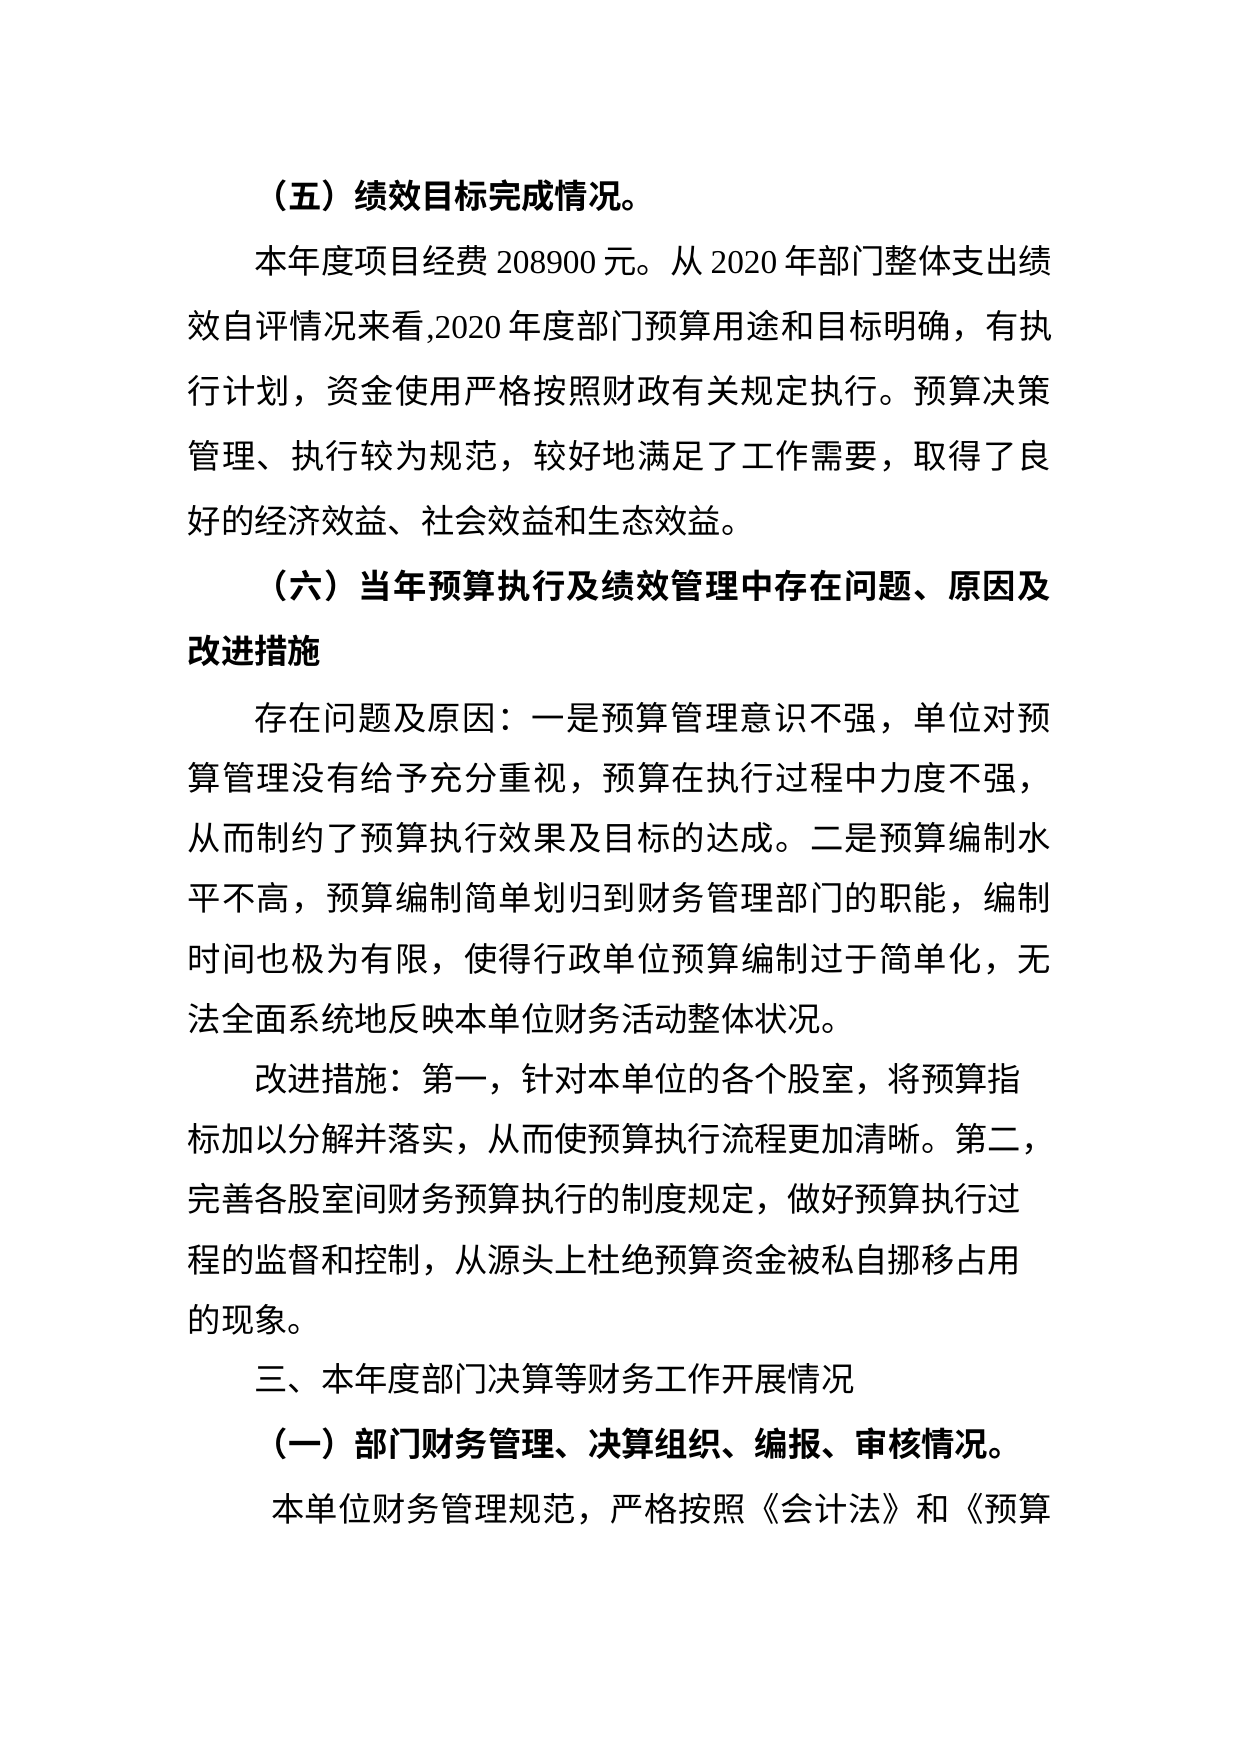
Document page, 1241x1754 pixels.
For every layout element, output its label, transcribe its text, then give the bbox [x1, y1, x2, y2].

text （一）部门财务管理、决算组织、编报、审核情况。 [187, 1409, 1053, 1474]
text 本年度项目经费208900元。从2020年部门整体支出绩效自评情况来看,2020年度部门预算用途和目标明确，有执行计划，资金使用严格按照财政有关规定执行。预算决策、管理、执行较为规范，较好地满足了工作需要，取得了良好的经济效益、社会效益和生态效益。 [187, 227, 1053, 552]
text （六）当年预算执行及绩效管理中存在问题、原因及改进措施 [187, 552, 1053, 682]
text 改进措施：第一，针对本单位的各个股室，将预算指标加以分解并落实，从而使预算执行流程更加清晰。第二，完善各股室间财务预算执行的制度规定，做好预算执行过程的监督和控制，从源头上杜绝预算资金被私自挪移占用的现象。 [187, 1043, 1053, 1344]
text （五）绩效目标完成情况。 [187, 162, 1053, 227]
text 三、本年度部门决算等财务工作开展情况 [187, 1344, 1053, 1409]
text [187, 1474, 1053, 1539]
text 存在问题及原因：一是预算管理意识不强，单位对预算管理没有给予充分重视，预算在执行过程中力度不强，从而制约了预算执行效果及目标的达成。二是预算编制水平不高，预算编制简单划归到财务管理部门的职能，编制时间也极为有限，使得行政单位预算编制过于简单化，无法全面系统地反映本单位财务活动整体状况。 [187, 682, 1053, 1043]
